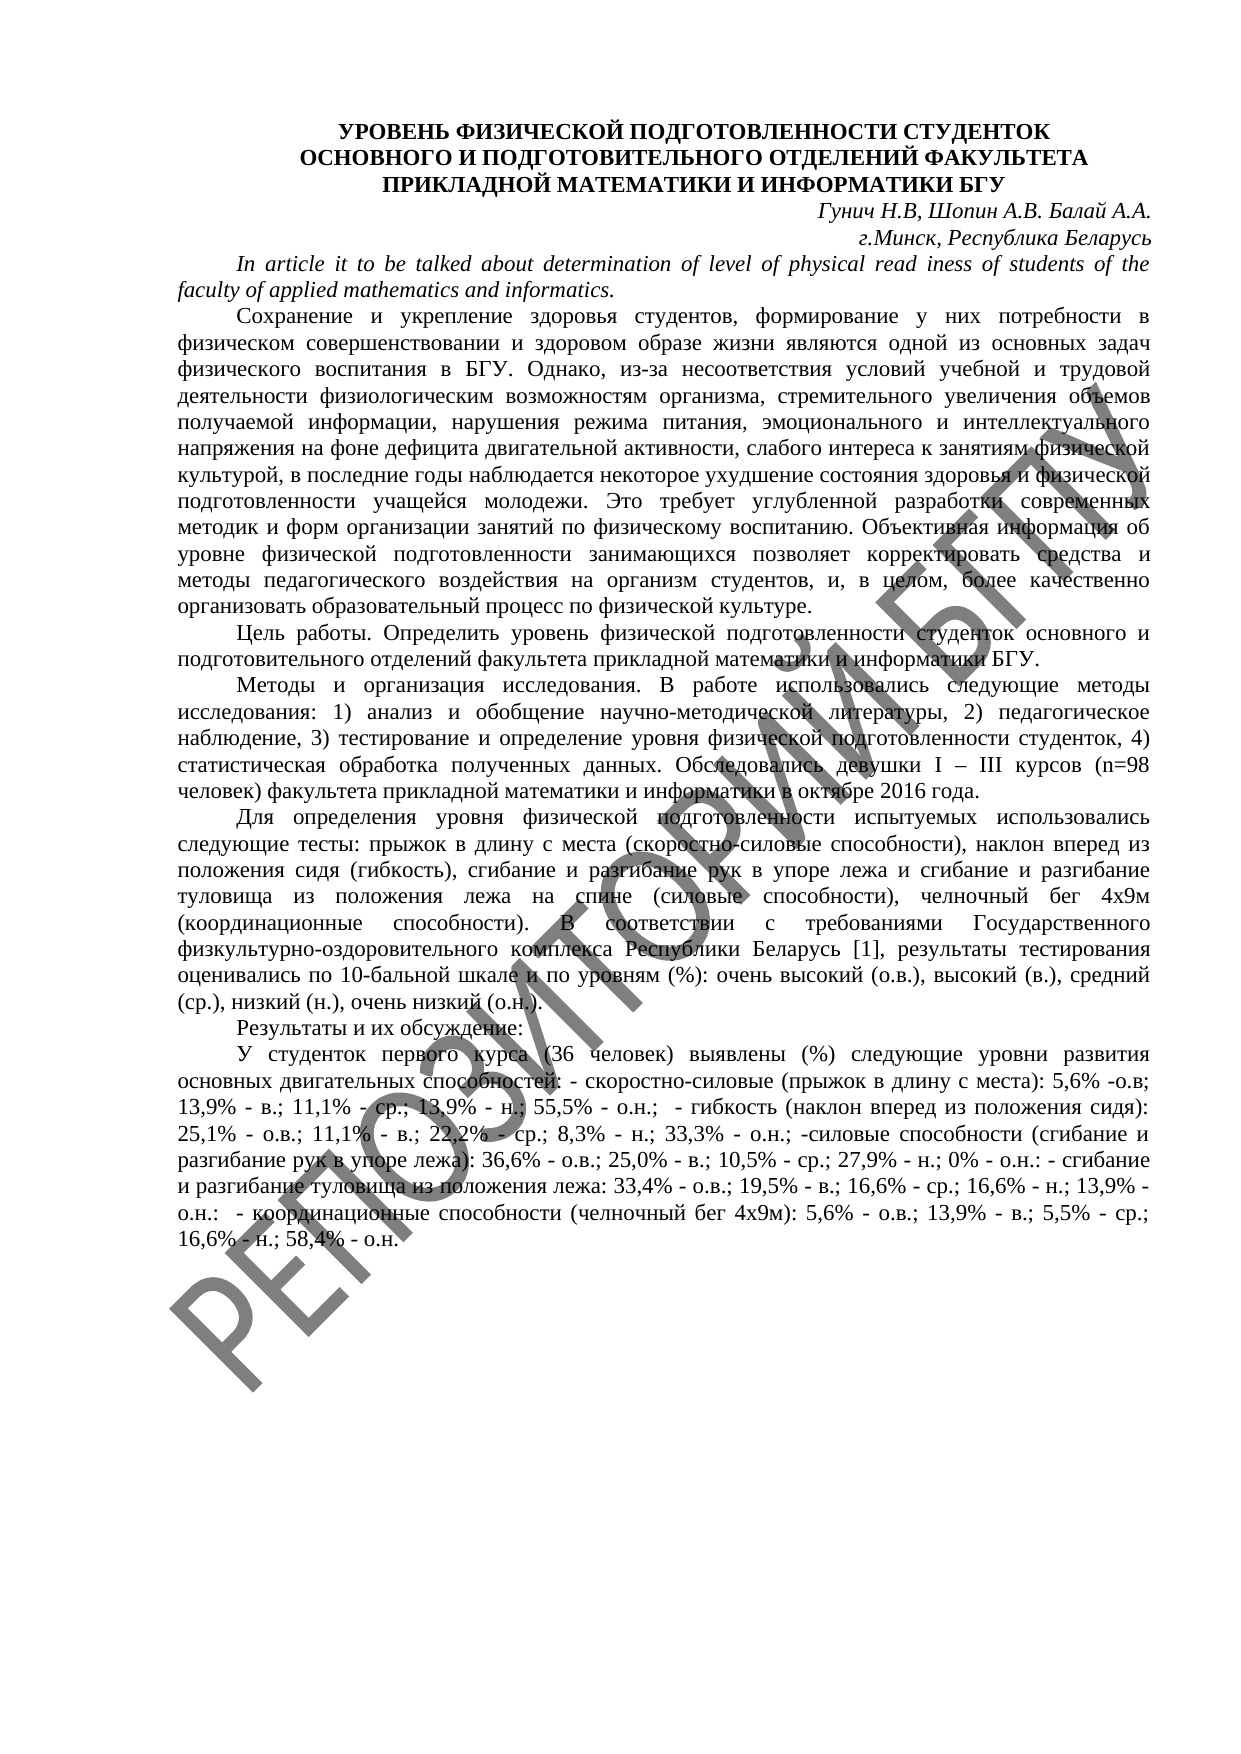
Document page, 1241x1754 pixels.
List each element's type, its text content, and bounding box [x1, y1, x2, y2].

text Для определения уровня физической подготовленности испытуемых использовались следующие тесты: прыжок в длину с места (скоростно-силовые способности), наклон вперед из положения сидя (гибкость), сгибание и разгибание рук в упоре лежа и сгибание и разгибание туловища из положения лежа на спине (силовые способности), челночный бег 4х9м (координационные способности). В соответствии с требованиями Государственного физкультурно-оздоровительного комплекса Республики Беларусь [1], результаты тестирования оценивались по 10-бальной шкале и по уровням (%): очень высокий (о.в.), высокий (в.), средний (ср.), низкий (н.), очень низкий (о.н.). [177, 803, 1152, 1014]
text In article it to be talked about determination of level of physical read iness of students of the faculty of applied mathematics and informatics. [177, 250, 1152, 303]
text ОСНОВНОГО И ПОДГОТОВИТЕЛЬНОГО ОТДЕЛЕНИЙ ФАКУЛЬТЕТА [177, 144, 1152, 171]
text Методы и организация исследования. В работе использовались следующие методы исследования: 1) анализ и обобщение научно-методической литературы, 2) педагогическое наблюдение, 3) тестирование и определение уровня физической подготовленности студенток, 4) статистическая обработка полученных данных. Обследовались девушки I – III курсов (n=98 человек) факультета прикладной математики и информатики в октябре 2016 года. [177, 672, 1152, 803]
text У студенток первого курса (36 человек) выявлены (%) следующие уровни развития основных двигательных способностей: - скоростно-силовые (прыжок в длину с места): 5,6% -о.в; 13,9% - в.; 11,1% - ср.; 13,9% - н.; 55,5% - о.н.; - гибкость (наклон вперед из положения сидя): 25,1% - о.в.; 11,1% - в.; 22,2% - ср.; 8,3% - н.; 33,3% - о.н.; -силовые способности (сгибание и разгибание рук в упоре лежа): 36,6% - о.в.; 25,0% - в.; 10,5% - ср.; 27,9% - н.; 0% - о.н.: - сгибание и разгибание туловища из положения лежа: 33,4% - о.в.; 19,5% - в.; 16,6% - ср.; 16,6% - н.; 13,9% - о.н.: - координационные способности (челночный бег 4х9м): 5,6% - о.в.; 13,9% - в.; 5,5% - ср.; 16,6% - н.; 58,4% - о.н. [177, 1041, 1152, 1251]
text УРОВЕНЬ ФИЗИЧЕСКОЙ ПОДГОТОВЛЕННОСТИ СТУДЕНТОК [177, 118, 1152, 144]
text Цель работы. Определить уровень физической подготовленности студенток основного и подготовительного отделений факультета прикладной математики и информатики БГУ. [177, 619, 1152, 672]
text Гунич Н.В, Шопин А.В. Балай А.А. [177, 197, 1152, 223]
text Сохранение и укрепление здоровья студентов, формирование у них потребности в физическом совершенствовании и здоровом образе жизни являются одной из основных задач физического воспитания в БГУ. Однако, из-за несоответствия условий учебной и трудовой деятельности физиологическим возможностям организма, стремительного увеличения объемов получаемой информации, нарушения режима питания, эмоционального и интеллектуального напряжения на фоне дефицита двигательной активности, слабого интереса к занятиям физической культурой, в последние годы наблюдается некоторое ухудшение состояния здоровья и физической подготовленности учащейся молодежи. Это требует углубленной разработки современных методик и форм организации занятий по физическому воспитанию. Объективная информация об уровне физической подготовленности занимающихся позволяет корректировать средства и методы педагогического воздействия на организм студентов, и, в целом, более качественно организовать образовательный процесс по физической культуре. [177, 303, 1152, 619]
text Результаты и их обсуждение: [177, 1014, 1152, 1041]
text ПРИКЛАДНОЙ МАТЕМАТИКИ И ИНФОРМАТИКИ БГУ [177, 171, 1152, 197]
text г.Минск, Республика Беларусь [177, 223, 1152, 250]
